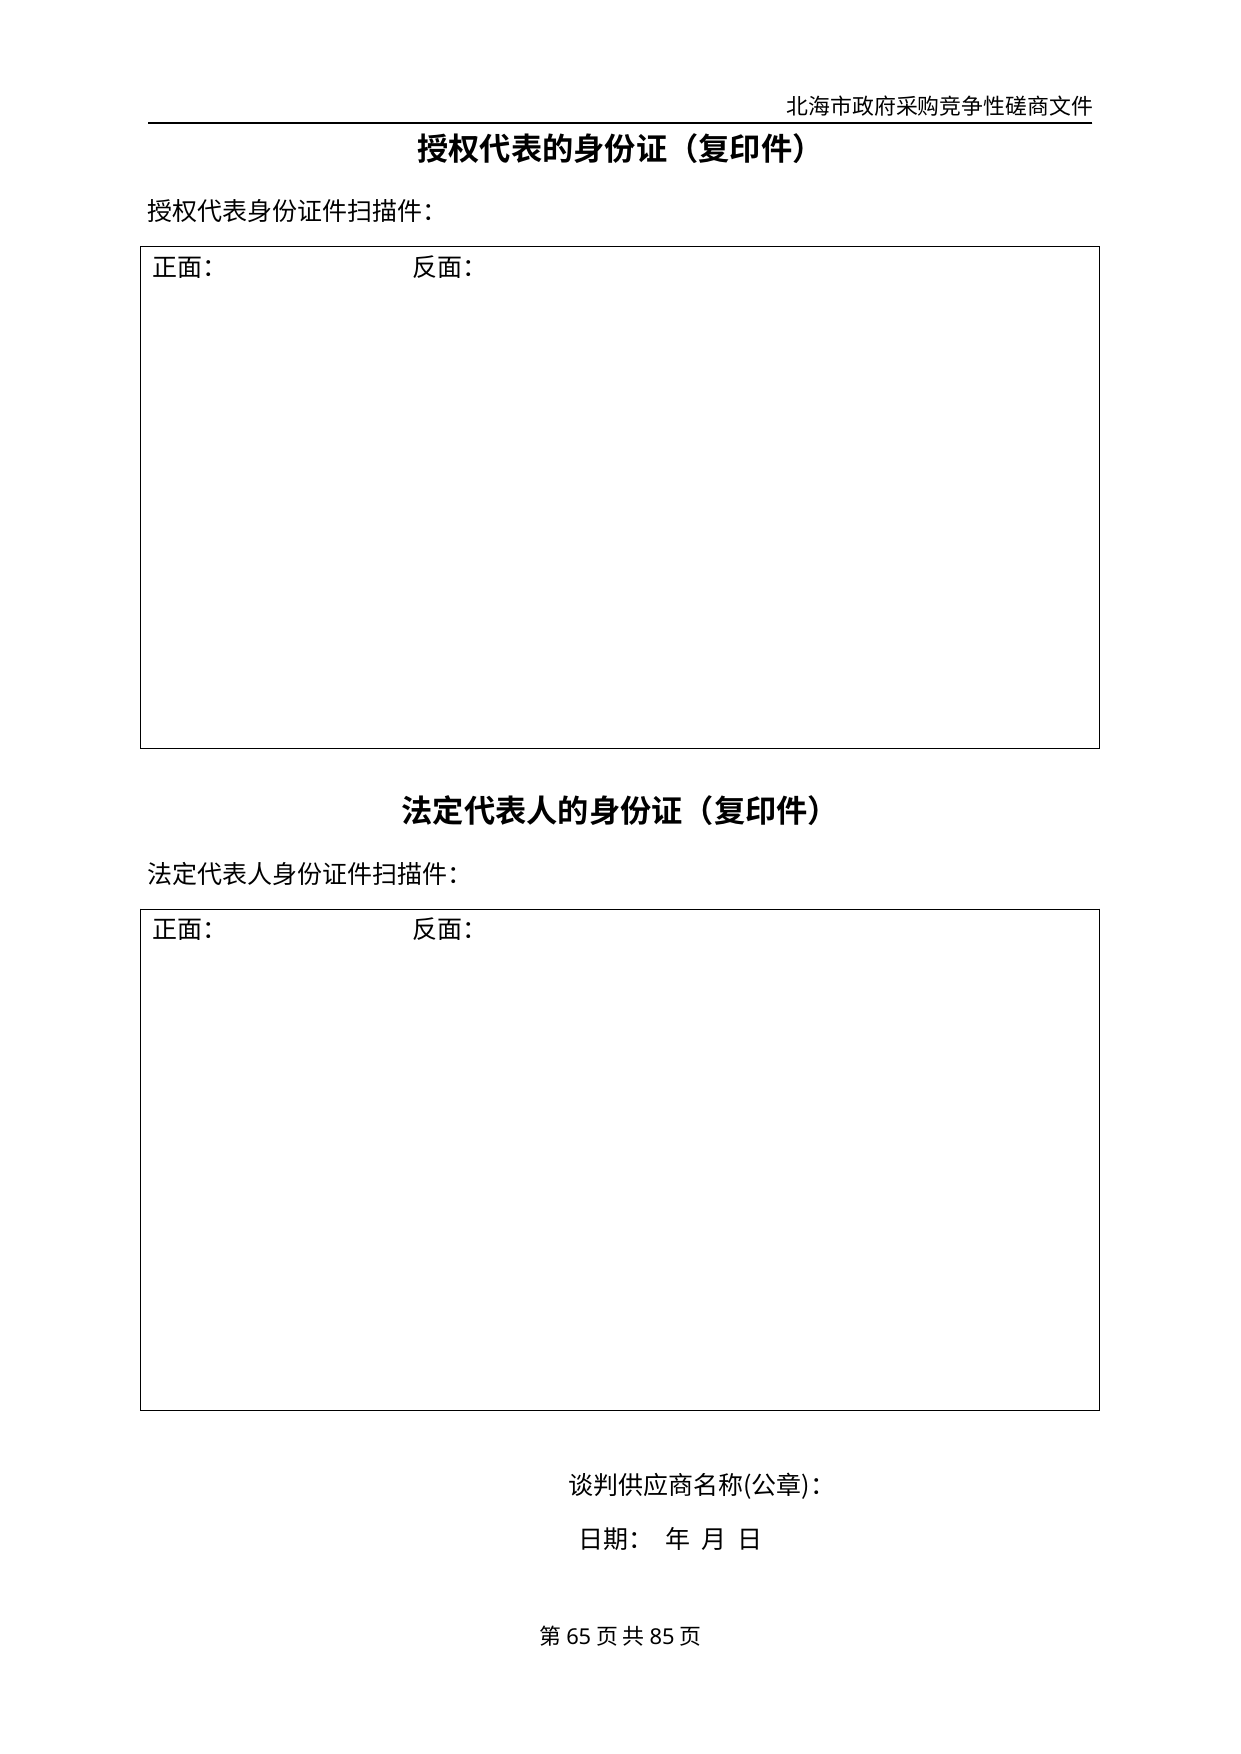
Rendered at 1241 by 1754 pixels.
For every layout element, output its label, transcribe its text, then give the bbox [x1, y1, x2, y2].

table_header 正面： 反面： [141, 910, 1099, 1410]
table_header 正面： 反面： [141, 247, 1099, 747]
text 授权代表身份证件扫描件： [148, 192, 1092, 228]
text 日期： 年 月 日 [148, 1519, 1092, 1556]
text 谈判供应商名称(公章)： [148, 1465, 1092, 1501]
text 法定代表人的身份证（复印件） [148, 786, 1092, 831]
text 法定代表人身份证件扫描件： [148, 854, 1092, 890]
text 授权代表的身份证（复印件） [148, 124, 1092, 169]
